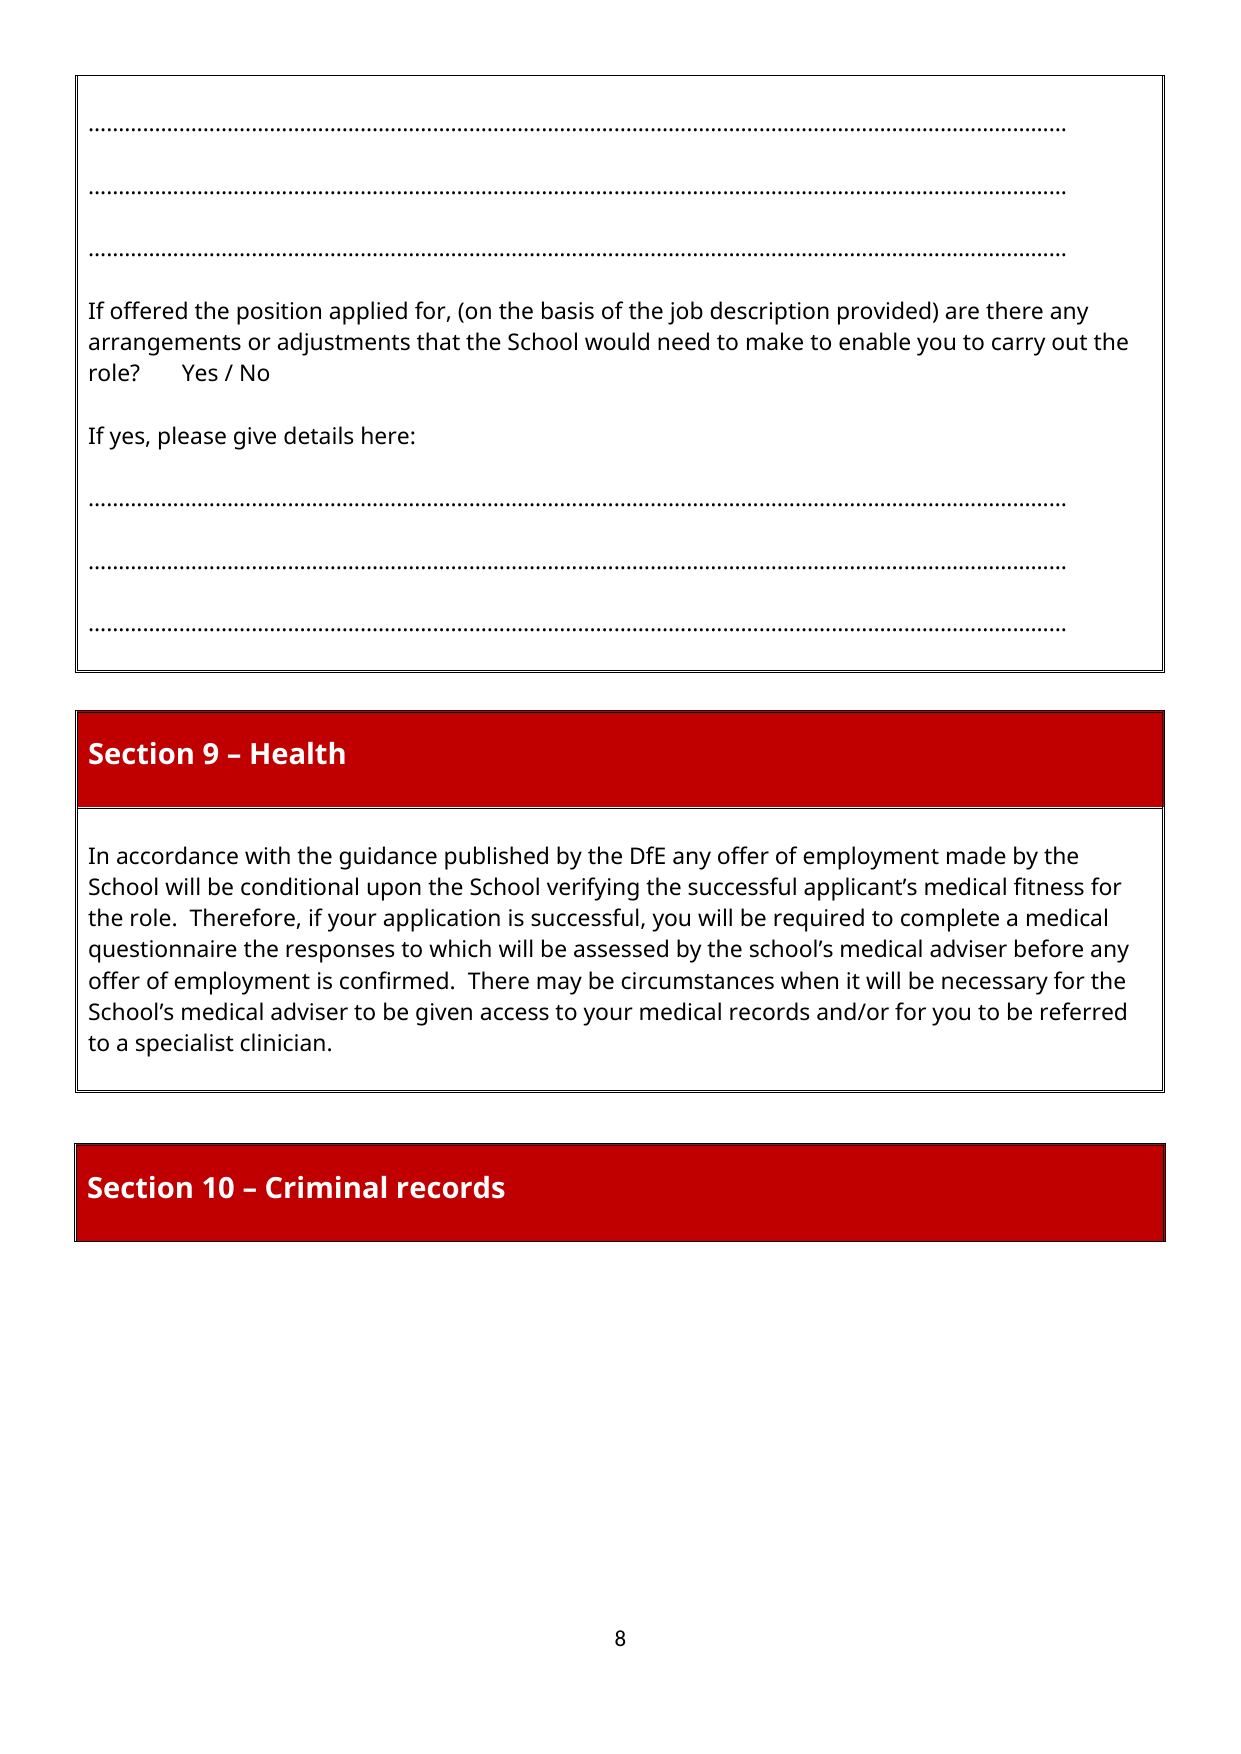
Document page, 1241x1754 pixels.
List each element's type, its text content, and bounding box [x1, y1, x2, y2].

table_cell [78, 76, 1162, 670]
table_header Section 9 – Health [78, 713, 1162, 807]
table_cell In accordance with the guidance published by the DfE any offer of employment made by the School will be conditional upon the School verifying the successful applicant’s medical fitness for the role. Therefore, if your application is successful, you will be required to complete a medical questionnaire the responses to which will be assessed by the school’s medical adviser before any offer of employment is confirmed. There may be circumstances when it will be necessary for the School’s medical adviser to be given access to your medical records and/or for you to be referred to a specialist clinician. [78, 809, 1162, 1090]
table_header Section 10 – Criminal records [77, 1146, 1163, 1241]
